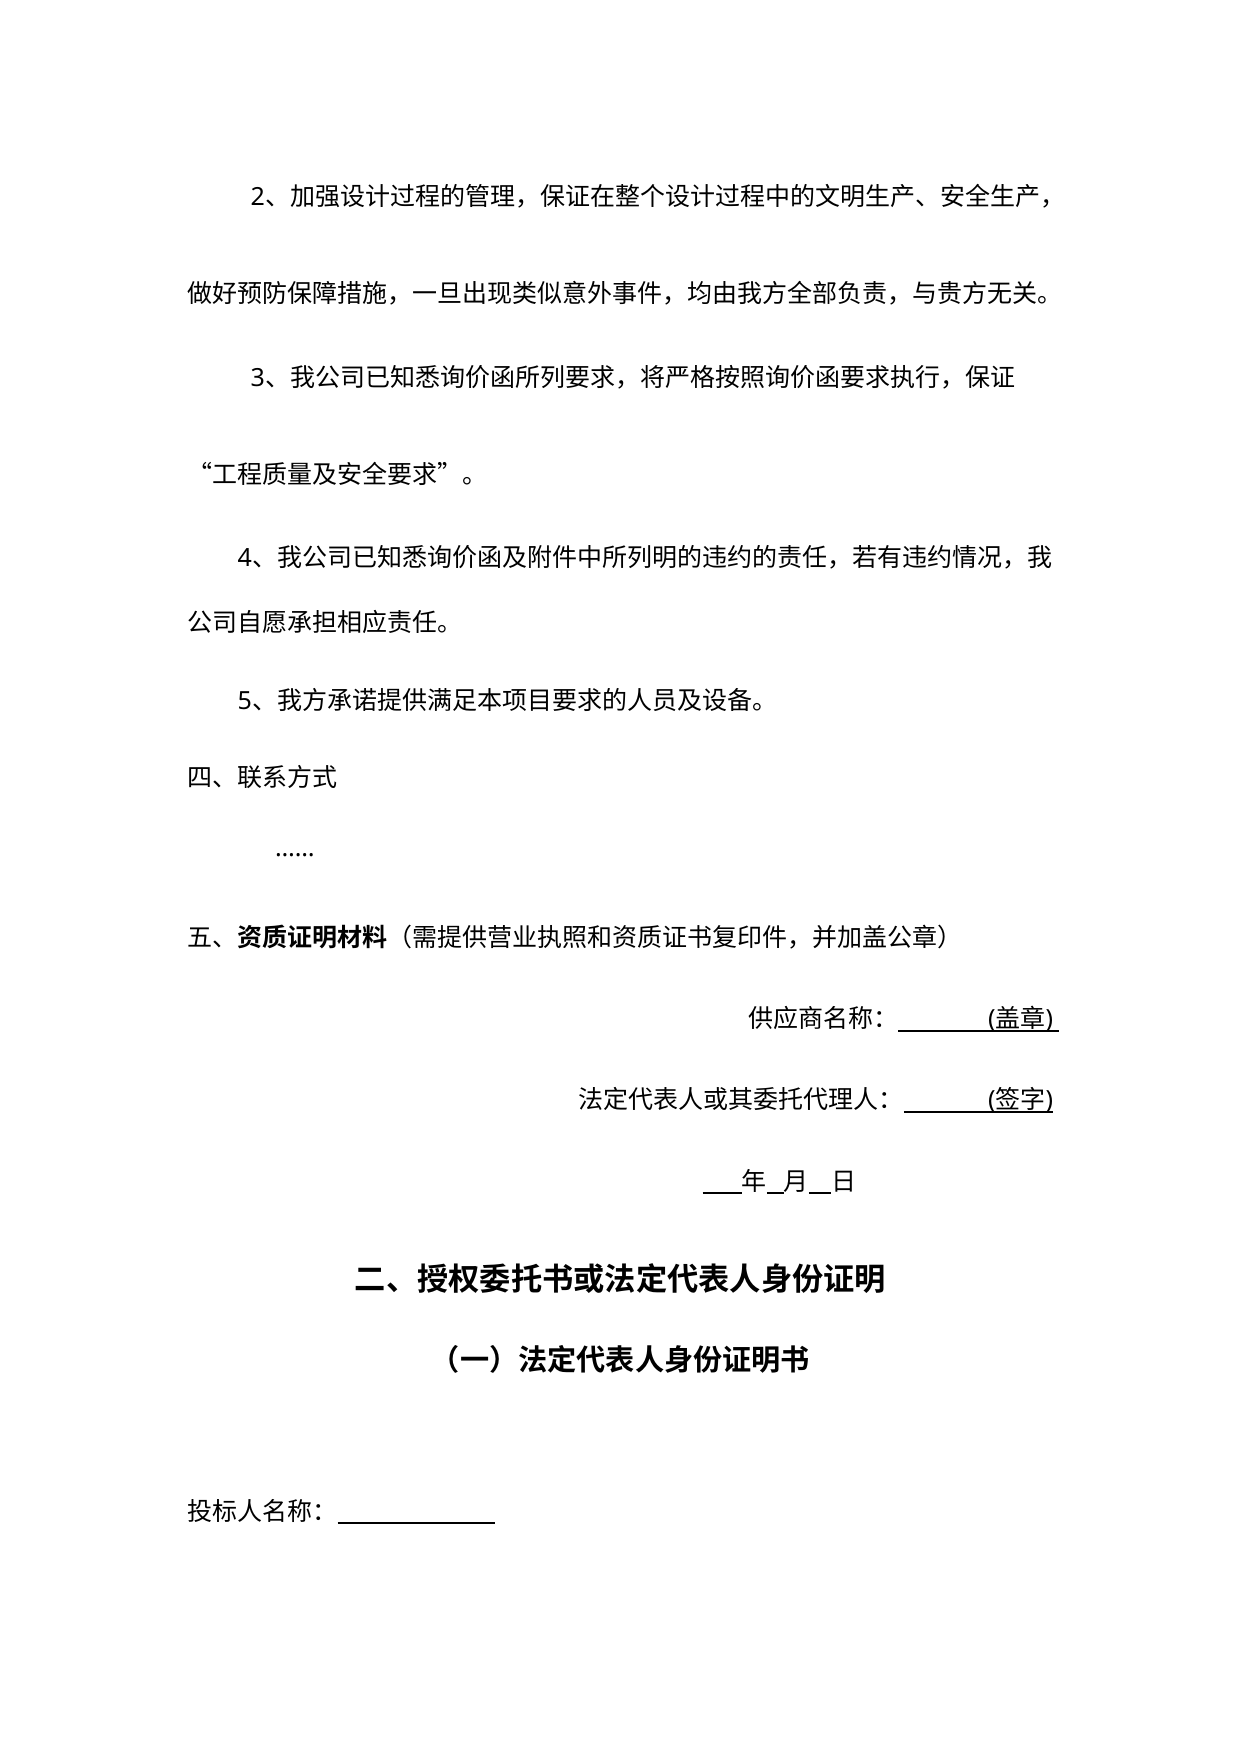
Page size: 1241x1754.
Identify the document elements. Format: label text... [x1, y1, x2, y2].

text 3、我公司已知悉询价函所列要求，将严格按照询价函要求执行，保证“工程质量及安全要求”。 [187, 343, 1053, 505]
text 二、授权委托书或法定代表人身份证明 [187, 1244, 1053, 1309]
text …… [187, 815, 1053, 880]
text 四、联系方式 [187, 743, 1053, 808]
text 4、我公司已知悉询价函及附件中所列明的违约的责任，若有违约情况，我公司自愿承担相应责任。 [187, 523, 1053, 653]
text 五、资质证明材料（需提供营业执照和资质证书复印件，并加盖公章） [187, 903, 1053, 968]
text 供应商名称： (盖章) [187, 984, 1053, 1049]
text 年 月 日 [187, 1147, 1053, 1212]
text 5、我方承诺提供满足本项目要求的人员及设备。 [187, 666, 1053, 731]
text 2、加强设计过程的管理，保证在整个设计过程中的文明生产、安全生产，做好预防保障措施，一旦出现类似意外事件，均由我方全部负责，与贵方无关。 [187, 162, 1053, 324]
text 法定代表人或其委托代理人： (签字) [231, 1066, 1053, 1131]
text （一）法定代表人身份证明书 [187, 1326, 1053, 1391]
text 投标人名称： [187, 1477, 1053, 1542]
